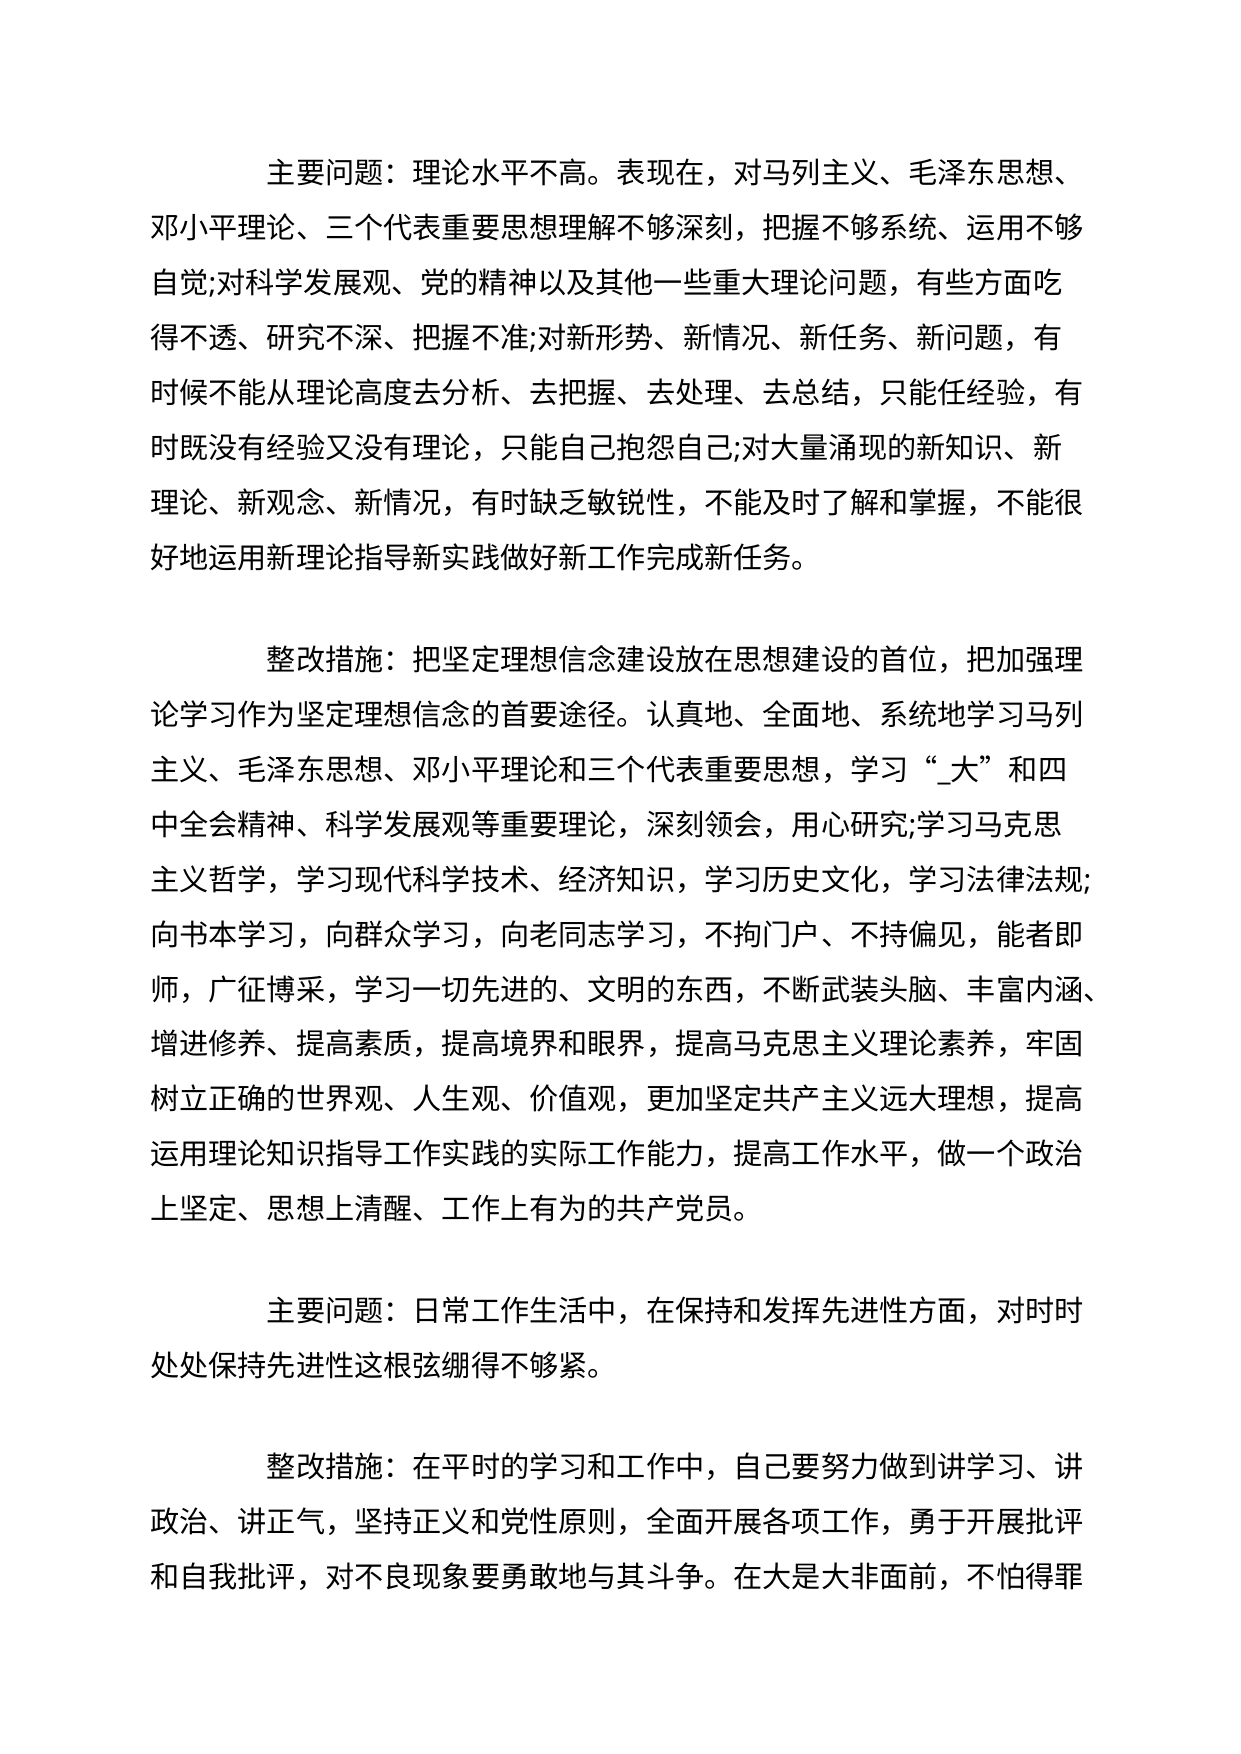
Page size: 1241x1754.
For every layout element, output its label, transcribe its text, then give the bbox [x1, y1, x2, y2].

text 主要问题：日常工作生活中，在保持和发挥先进性方面，对时时处处保持先进性这根弦绷得不够紧。 [150, 1287, 1090, 1384]
text 主要问题：理论水平不高。表现在，对马列主义、毛泽东思想、邓小平理论、三个代表重要思想理解不够深刻，把握不够系统、运用不够自觉;对科学发展观、党的精神以及其他一些重大理论问题，有些方面吃得不透、研究不深、把握不准;对新形势、新情况、新任务、新问题，有时候不能从理论高度去分析、去把握、去处理、去总结，只能任经验，有时既没有经验又没有理论，只能自己抱怨自己;对大量涌现的新知识、新理论、新观念、新情况，有时缺乏敏锐性，不能及时了解和掌握，不能很好地运用新理论指导新实践做好新工作完成新任务。 [150, 150, 1090, 577]
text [150, 1444, 1090, 1596]
text 整改措施：把坚定理想信念建设放在思想建设的首位，把加强理论学习作为坚定理想信念的首要途径。认真地、全面地、系统地学习马列主义、毛泽东思想、邓小平理论和三个代表重要思想，学习“_大”和四中全会精神、科学发展观等重要理论，深刻领会，用心研究;学习马克思主义哲学，学习现代科学技术、经济知识，学习历史文化，学习法律法规;向书本学习，向群众学习，向老同志学习，不拘门户、不持偏见，能者即师，广征博采，学习一切先进的、文明的东西，不断武装头脑、丰富内涵、增进修养、提高素质，提高境界和眼界，提高马克思主义理论素养，牢固树立正确的世界观、人生观、价值观，更加坚定共产主义远大理想，提高运用理论知识指导工作实践的实际工作能力，提高工作水平，做一个政治上坚定、思想上清醒、工作上有为的共产党员。 [150, 636, 1090, 1228]
